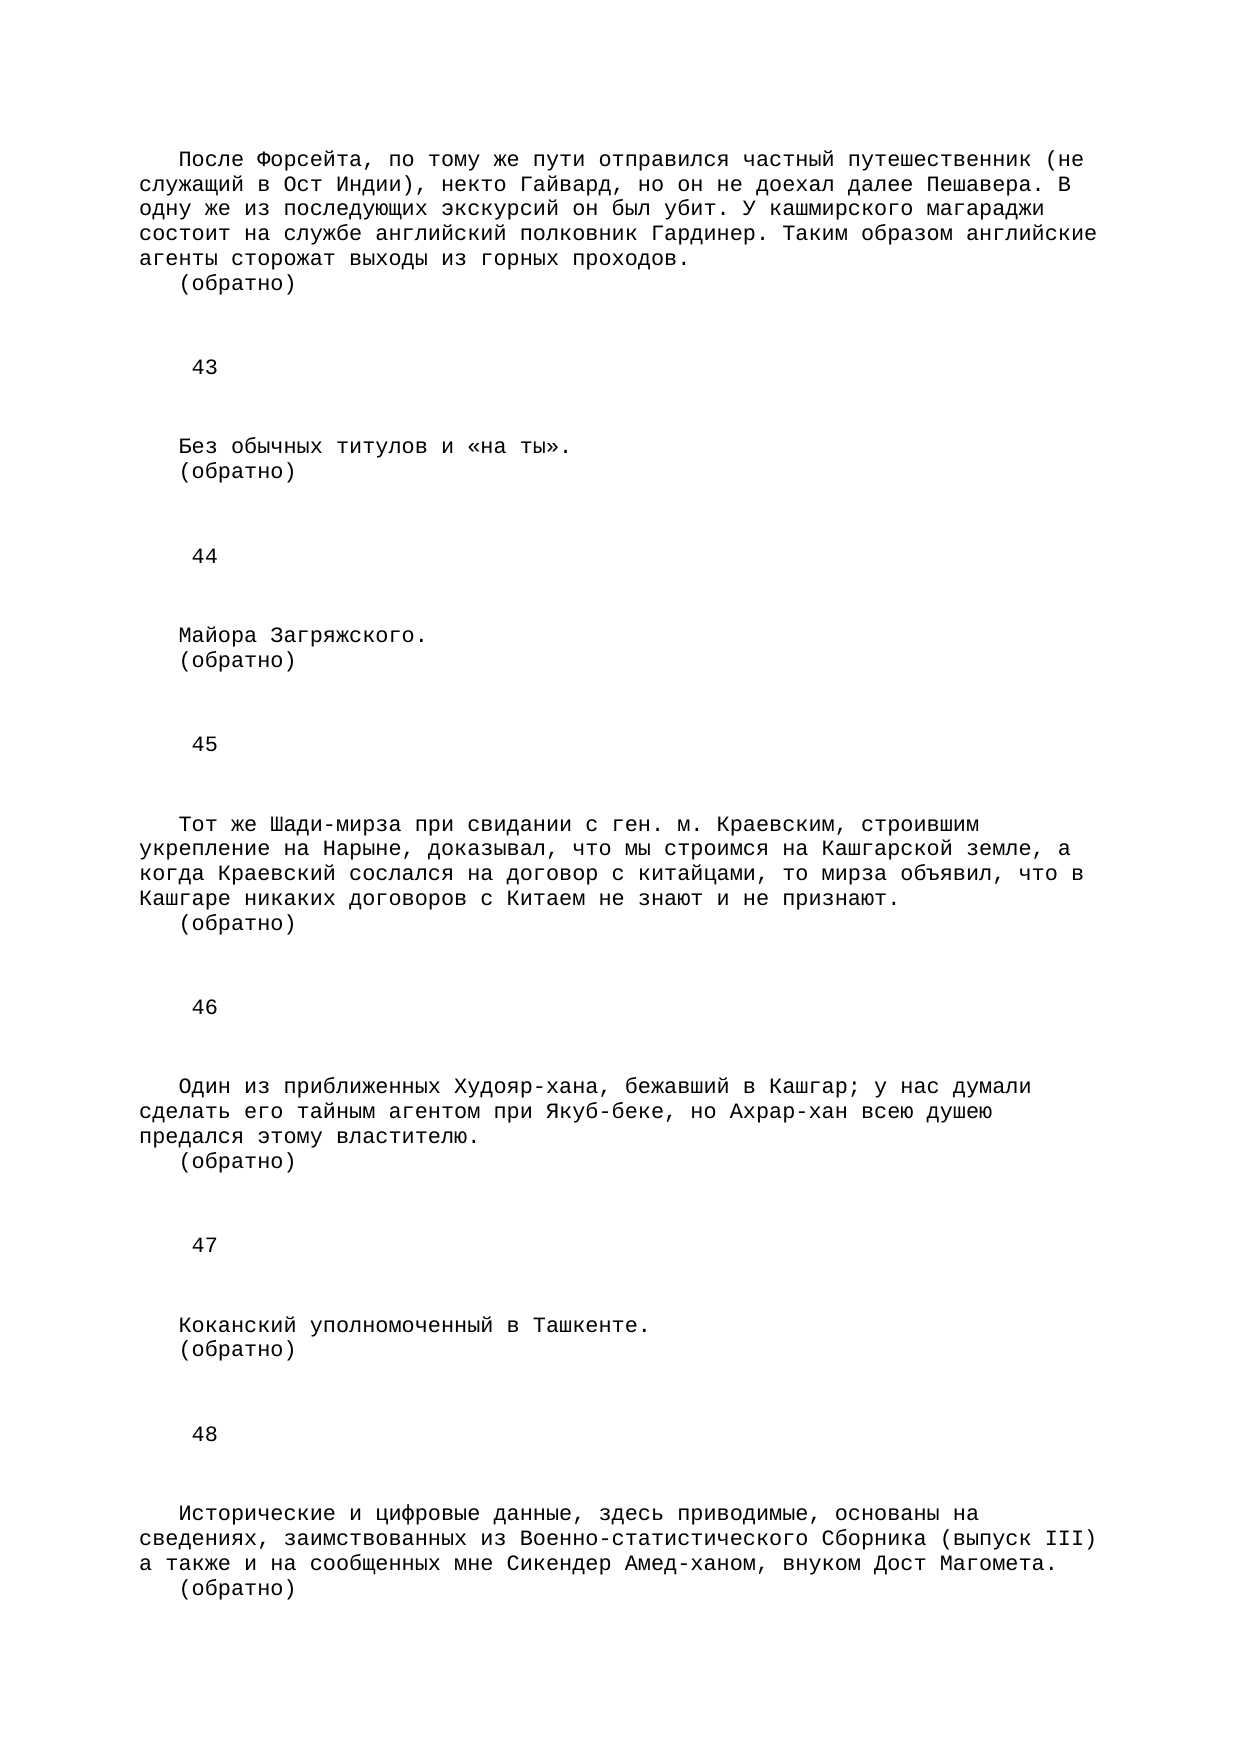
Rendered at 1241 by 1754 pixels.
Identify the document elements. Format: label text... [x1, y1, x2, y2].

text (обратно) [139, 1338, 1101, 1363]
text (обратно) [139, 272, 1101, 297]
text 48 [139, 1423, 1101, 1448]
text 46 [139, 996, 1101, 1021]
text 47 [139, 1234, 1101, 1259]
text (обратно) [139, 649, 1101, 674]
text 44 [139, 545, 1101, 569]
text (обратно) [139, 460, 1101, 485]
text Коканский уполномоченный в Ташкенте. [139, 1314, 1101, 1338]
text Тот же Шади-мирза при свидании с ген. м. Краевским, строившим укрепление на Нарыне, доказывал, что мы строимся на Кашгарской земле, а когда Краевский сослался на договор с китайцами, то мирза объявил, что в Кашгаре никаких договоров с Китаем не знают и не признают. [139, 813, 1101, 912]
text (обратно) [139, 1150, 1101, 1175]
text 43 [139, 356, 1101, 381]
text Без обычных титулов и «на ты». [139, 436, 1101, 460]
text 45 [139, 733, 1101, 758]
text Исторические и цифровые данные, здесь приводимые, основаны на сведениях, заимствованных из Военно-статистического Сборника (выпуск III) а также и на сообщенных мне Сикендер Амед-ханом, внуком Дост Магомета. [139, 1502, 1101, 1577]
text Один из приближенных Худояр-хана, бежавший в Кашгар; у нас думали сделать его тайным агентом при Якуб-беке, но Ахрар-хан всею душею предался этому властителю. [139, 1076, 1101, 1150]
text (обратно) [139, 912, 1101, 937]
text После Форсейта, по тому же пути отправился частный путешественник (не служащий в Ост Индии), некто Гайвард, но он не доехал далее Пешавера. В одну же из последующих экскурсий он был убит. У кашмирского магараджи состоит на службе английский полковник Гардинер. Таким образом английские агенты сторожат выходы из горных проходов. [139, 148, 1101, 272]
text Майора Загряжского. [139, 624, 1101, 649]
text (обратно) [139, 1577, 1101, 1601]
